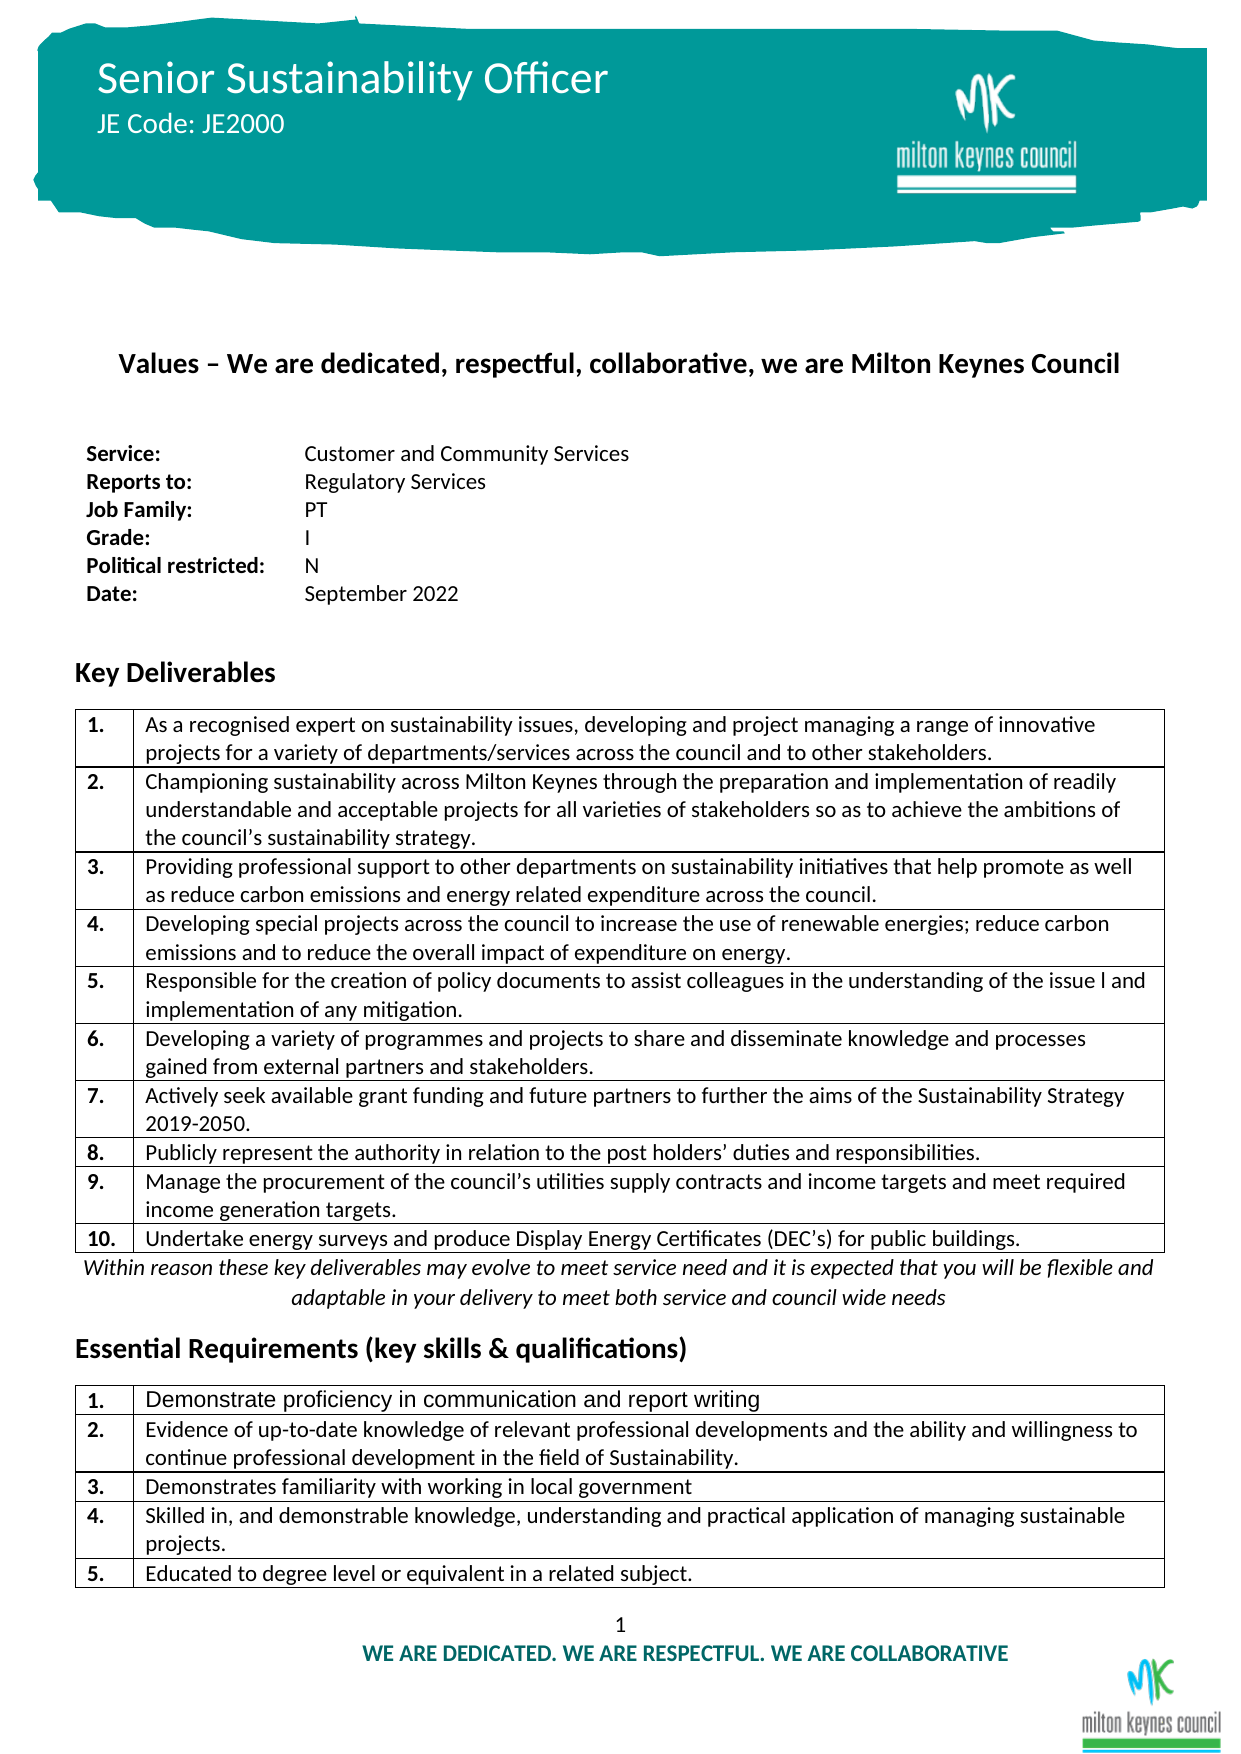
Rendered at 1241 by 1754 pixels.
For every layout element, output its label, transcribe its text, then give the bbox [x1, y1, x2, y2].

table_cell 10. [76, 1224, 133, 1252]
table_cell 7. [76, 1081, 133, 1137]
table_cell Demonstrates familiarity with working in local government [134, 1473, 1164, 1501]
table_cell 9. [76, 1167, 133, 1223]
table_cell 5. [76, 1559, 133, 1587]
table_cell Developing a variety of programmes and projects to share and disseminate knowledge and processes gained from external partners and stakeholders. [134, 1024, 1164, 1080]
table_cell 6. [76, 1024, 133, 1080]
table_cell Championing sustainability across Milton Keynes through the preparation and implementation of readily understandable and acceptable projects for all varieties of stakeholders so as to achieve the ambitions of the council’s sustainability strategy. [134, 768, 1164, 851]
picture [1081, 1657, 1222, 1754]
table_cell 2. [76, 1415, 133, 1471]
table_cell Regulatory Services [293, 467, 1164, 495]
table_cell Job Family: [75, 495, 293, 523]
table_cell Undertake energy surveys and produce Display Energy Certificates (DEC’s) for public buildings. [134, 1224, 1164, 1252]
table_cell 3. [76, 1473, 133, 1501]
table_header 1. [76, 1386, 133, 1414]
picture [895, 71, 1078, 195]
table_cell Responsible for the creation of policy documents to assist colleagues in the understanding of the issue l and implementation of any mitigation. [134, 967, 1164, 1023]
table_header Values – We are dedicated, respectful, collaborative, we are Milton Keynes Council [75, 309, 1164, 439]
table_cell Reports to: [75, 467, 293, 495]
table_cell N [293, 551, 1164, 579]
table_cell Grade: [75, 523, 293, 551]
text Within reason these key deliverables may evolve to meet service need and it is expected that you will be flexible and adaptable in your delivery to meet both service and council wide needs [75, 1253, 1165, 1311]
text Essential Requirements (key skills & qualifications) [75, 1330, 1165, 1366]
table_header As a recognised expert on sustainability issues, developing and project managing a range of innovative projects for a variety of departments/services across the council and to other stakeholders. [134, 710, 1164, 766]
table_cell September 2022 [293, 579, 1164, 607]
table_cell 5. [76, 967, 133, 1023]
table_cell 8. [76, 1138, 133, 1166]
table_cell I [293, 523, 1164, 551]
table_cell 4. [76, 910, 133, 966]
table_header 1. [76, 710, 133, 766]
table_cell Actively seek available grant funding and future partners to further the aims of the Sustainability Strategy 2019-2050. [134, 1081, 1164, 1137]
table_header Demonstrate proficiency in communication and report writing [134, 1386, 1164, 1414]
table_cell PT [293, 495, 1164, 523]
text Key Deliverables [75, 654, 1165, 690]
table_cell Educated to degree level or equivalent in a related subject. [134, 1559, 1164, 1587]
table_cell Manage the procurement of the council’s utilities supply contracts and income targets and meet required income generation targets. [134, 1167, 1164, 1223]
table_cell 4. [76, 1502, 133, 1558]
table_cell 2. [76, 768, 133, 851]
table_cell Evidence of up-to-date knowledge of relevant professional developments and the ability and willingness to continue professional development in the field of Sustainability. [134, 1415, 1164, 1471]
table_cell Providing professional support to other departments on sustainability initiatives that help promote as well as reduce carbon emissions and energy related expenditure across the council. [134, 853, 1164, 908]
table_cell 3. [76, 853, 133, 908]
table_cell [134, 1502, 1164, 1558]
table_cell Political restricted: [75, 551, 293, 579]
table_cell Publicly represent the authority in relation to the post holders’ duties and responsibilities. [134, 1138, 1164, 1166]
table_cell Service: [75, 439, 293, 467]
table_cell Customer and Community Services [293, 439, 1164, 467]
table_cell Date: [75, 579, 293, 607]
table_cell Developing special projects across the council to increase the use of renewable energies; reduce carbon emissions and to reduce the overall impact of expenditure on energy. [134, 910, 1164, 966]
